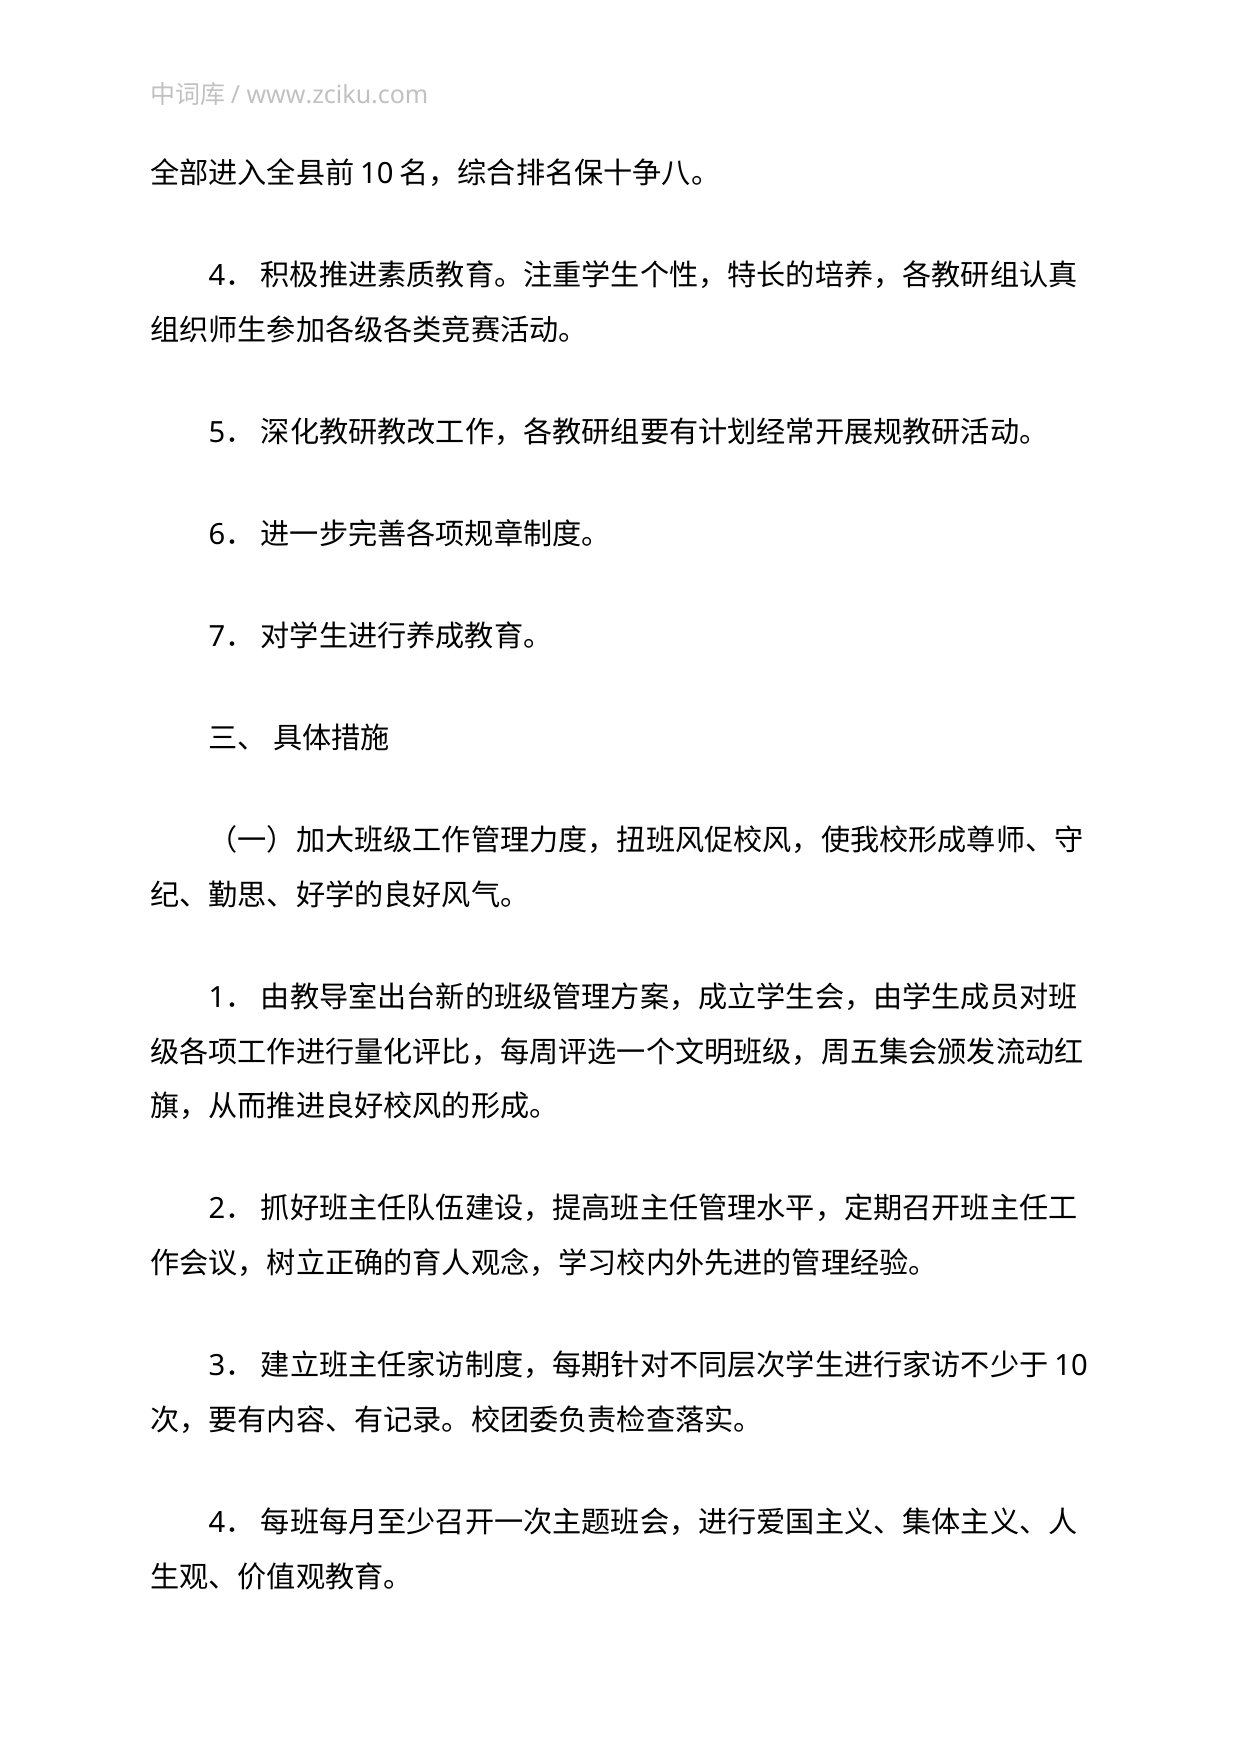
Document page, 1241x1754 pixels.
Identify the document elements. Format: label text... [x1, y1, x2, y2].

text 1． 由教导室出台新的班级管理方案，成立学生会，由学生成员对班级各项工作进行量化评比，每周评选一个文明班级，周五集会颁发流动红旗，从而推进良好校风的形成。 [150, 973, 1090, 1125]
text 4． 每班每月至少召开一次主题班会，进行爱国主义、集体主义、人生观、价值观教育。 [150, 1498, 1090, 1596]
text 2． 抓好班主任队伍建设，提高班主任管理水平，定期召开班主任工作会议，树立正确的育人观念，学习校内外先进的管理经验。 [150, 1185, 1090, 1282]
text 7． 对学生进行养成教育。 [150, 613, 1090, 655]
text 4． 积极推进素质教育。注重学生个性，特长的培养，各教研组认真组织师生参加各级各类竞赛活动。 [150, 252, 1090, 349]
text 3． 建立班主任家访制度，每期针对不同层次学生进行家访不少于10次，要有内容、有记录。校团委负责检查落实。 [150, 1342, 1090, 1439]
text 三、 具体措施 [150, 715, 1090, 757]
text 5． 深化教研教改工作，各教研组要有计划经常开展规教研活动。 [150, 409, 1090, 451]
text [150, 150, 1090, 192]
text 6． 进一步完善各项规章制度。 [150, 511, 1090, 553]
text （一）加大班级工作管理力度，扭班风促校风，使我校形成尊师、守纪、勤思、好学的良好风气。 [150, 816, 1090, 914]
